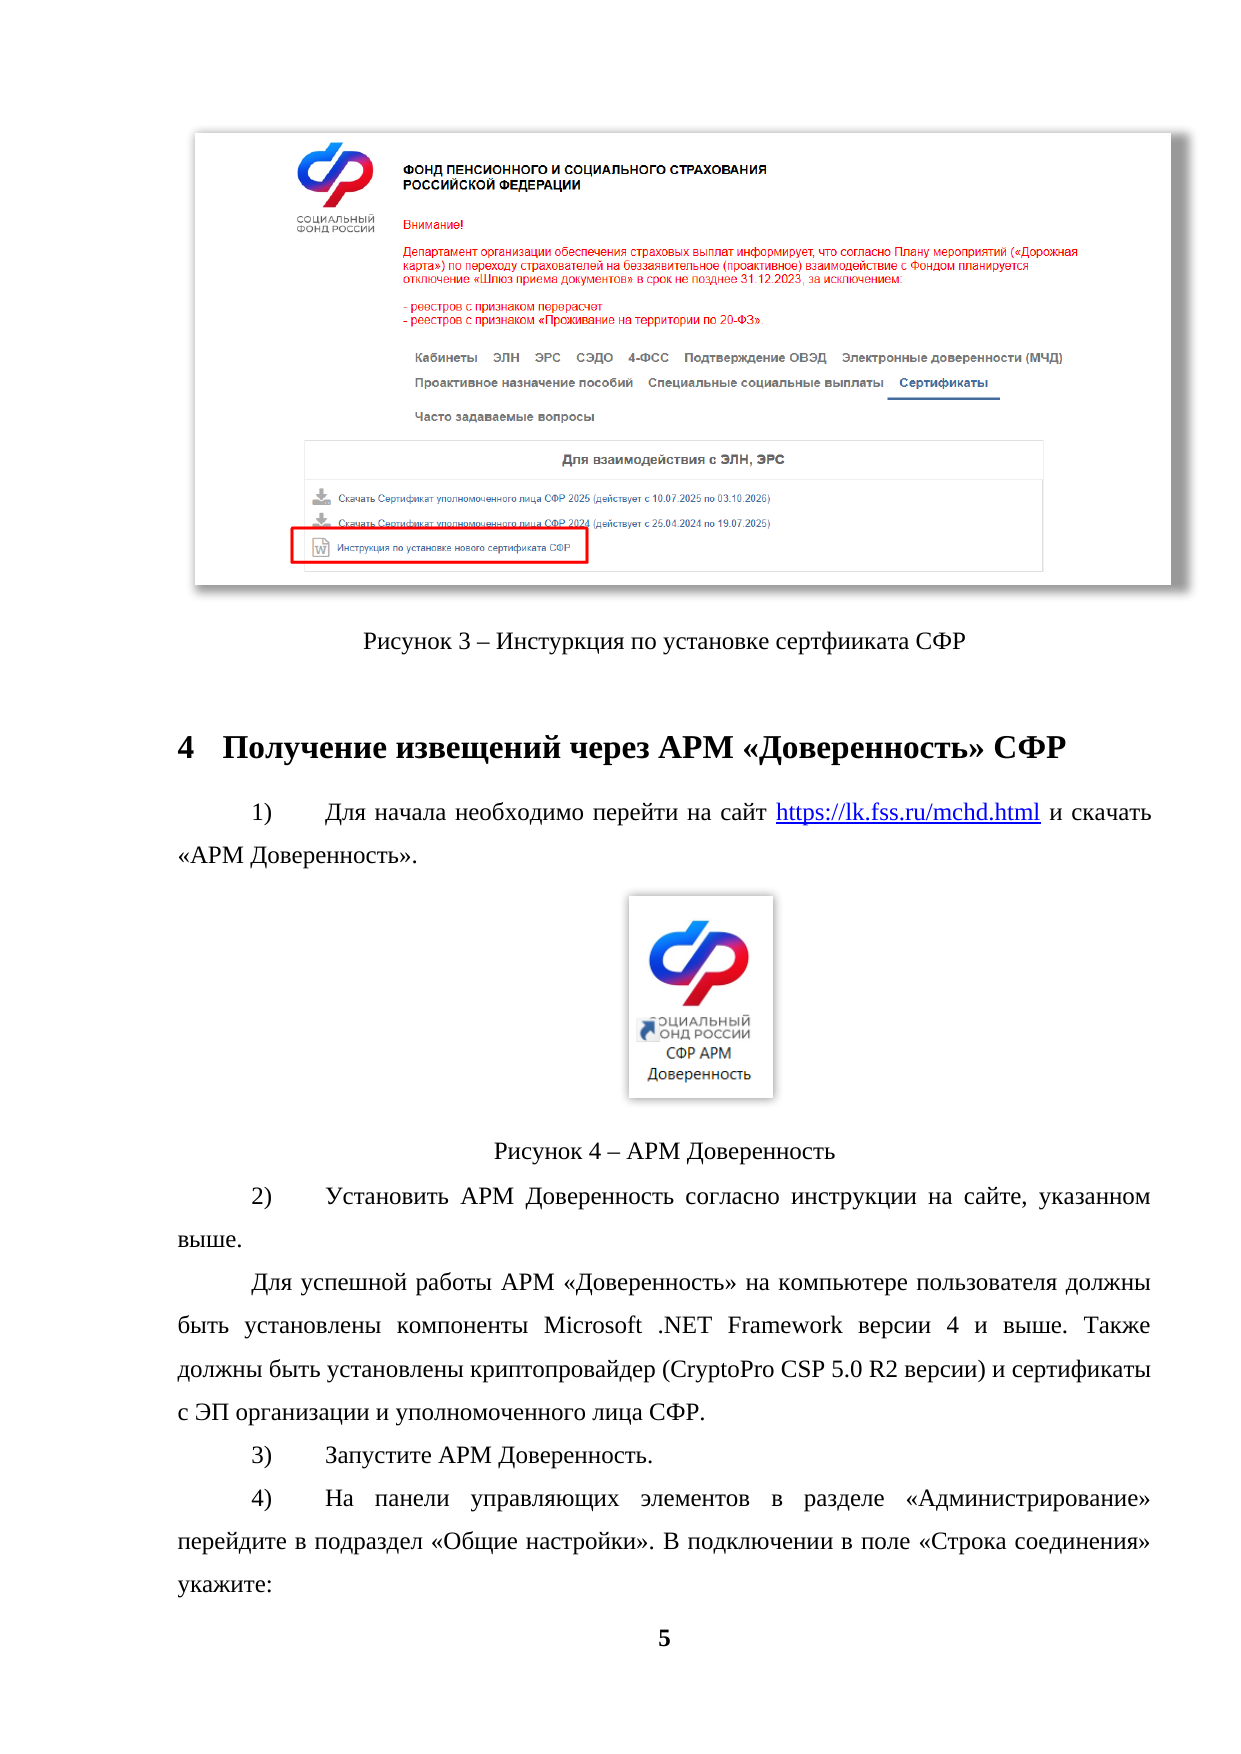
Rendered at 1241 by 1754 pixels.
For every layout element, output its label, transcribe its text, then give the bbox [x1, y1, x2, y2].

picture [629, 896, 773, 1098]
text Запустите АРМ Доверенность. [177, 1440, 1152, 1469]
list Для начала необходимо перейти на сайт https://lk.fss.ru/mchd.html и скачать «АРМ Доверенность». [177, 797, 1152, 869]
list Для успешной работы АРМ «Доверенность» на компьютере пользователя должны быть установлены компоненты Microsoft .NET Framework версии 4 и выше. Также должны быть установлены криптопровайдер (CryptoPro CSP 5.0 R2 версии) и сертификаты с ЭП организации и уполномоченного лица СФР. [177, 1267, 1152, 1426]
picture [195, 133, 1171, 585]
text Рисунок 3 – Инстуркция по установке сертфииката СФР [177, 626, 1152, 655]
subtitle Получение извещений через АРМ «Доверенность» СФР [177, 727, 1152, 766]
text Установить АРМ Доверенность согласно инструкции на сайте, указанном выше. [177, 1181, 1152, 1253]
text На панели управляющих элементов в разделе «Администрирование» перейдите в подраздел «Общие настройки». В подключении в поле «Строка соединения» укажите: [177, 1483, 1152, 1598]
text Рисунок 4 – АРМ Доверенность [177, 1136, 1152, 1164]
